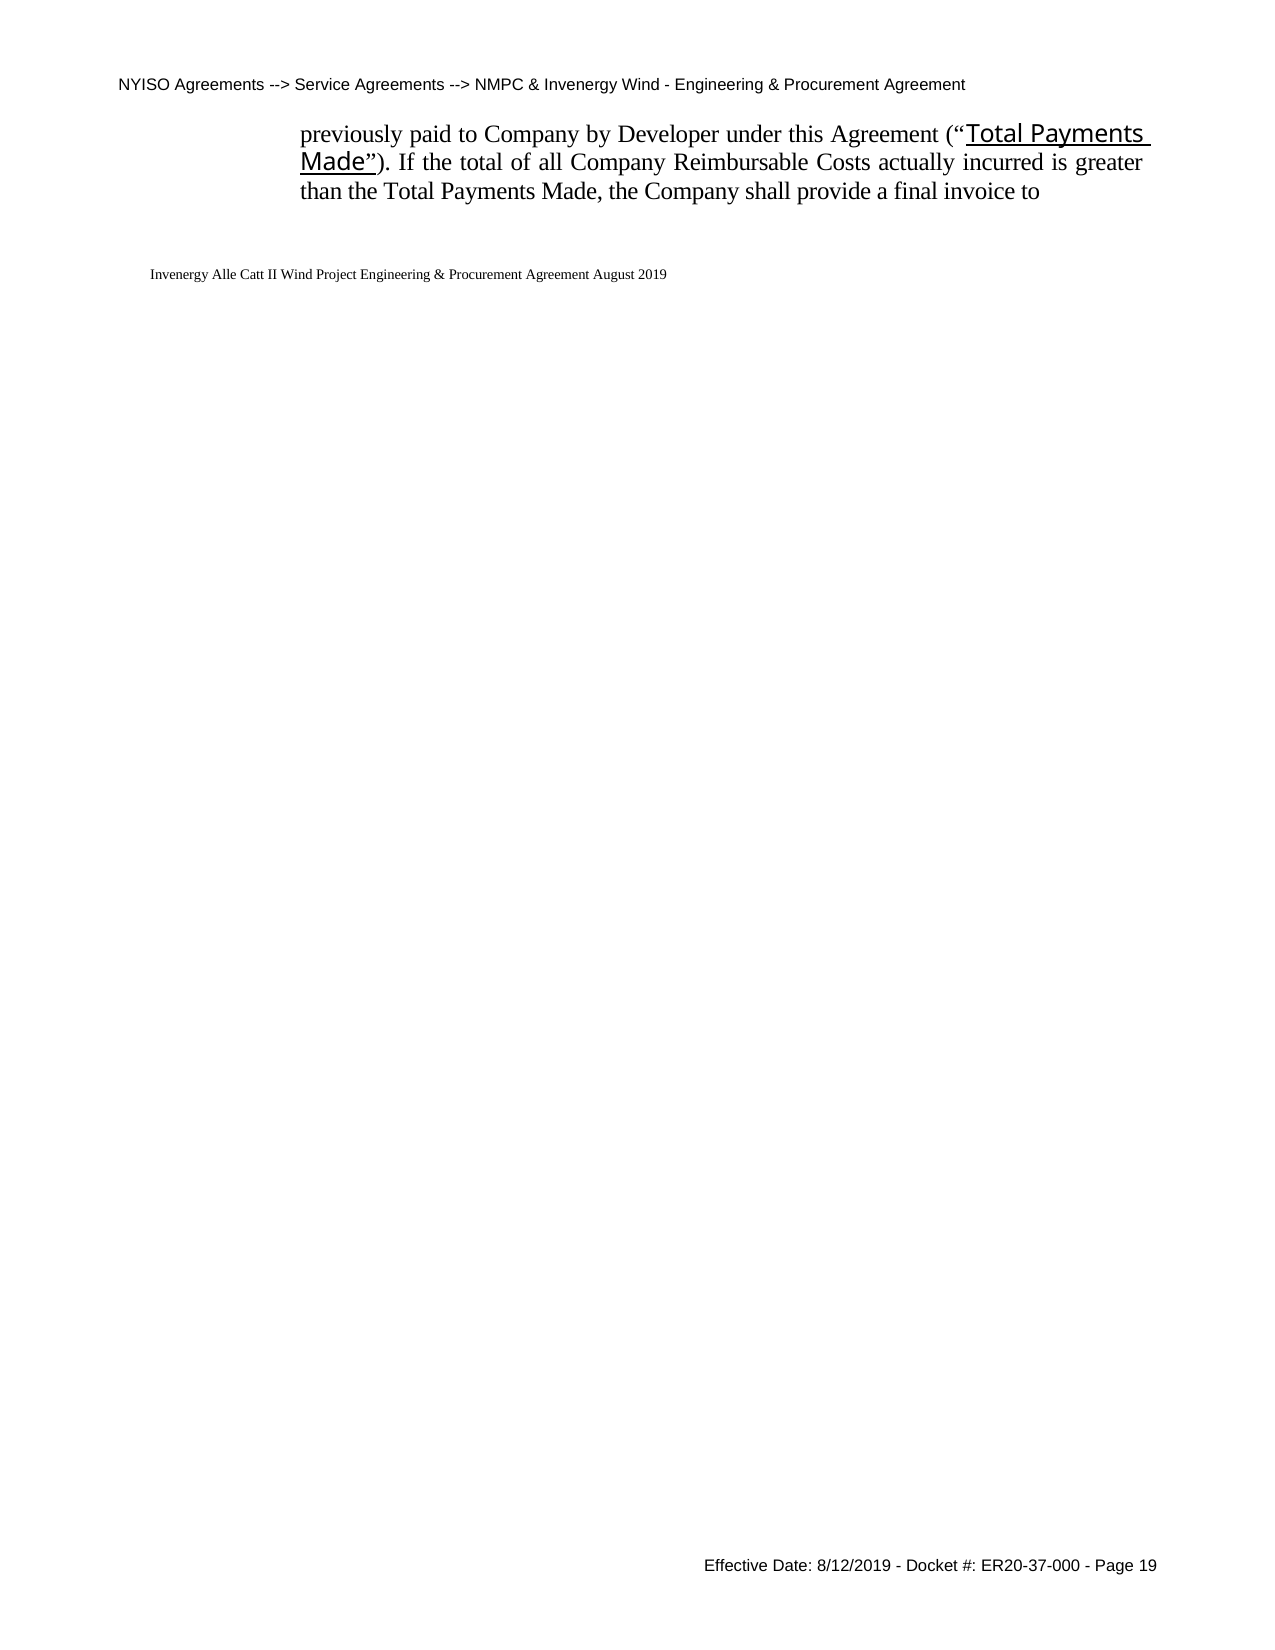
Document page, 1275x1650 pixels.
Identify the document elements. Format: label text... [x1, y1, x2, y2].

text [300, 119, 1151, 205]
text Invenergy Alle Catt II Wind Project Engineering & Procurement Agreement August 2019 [150, 266, 1275, 283]
